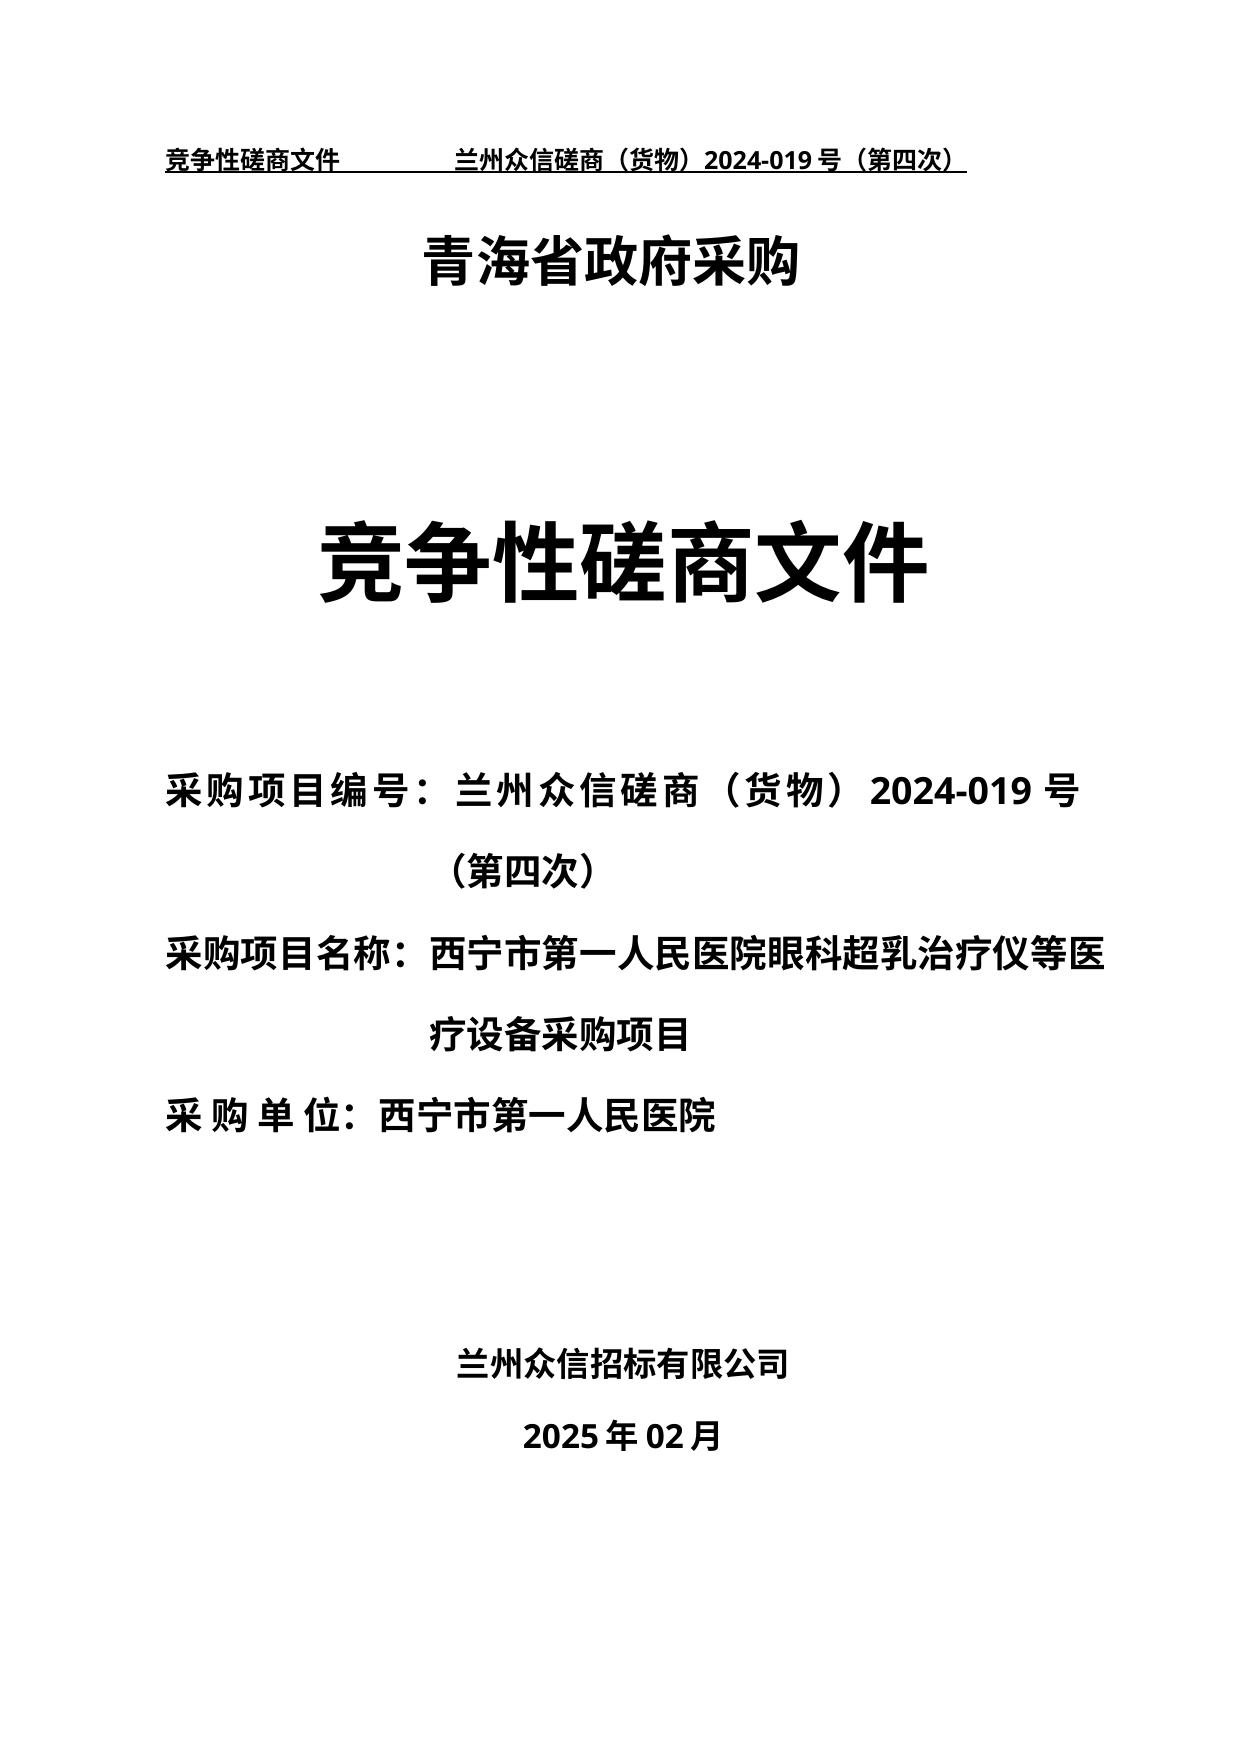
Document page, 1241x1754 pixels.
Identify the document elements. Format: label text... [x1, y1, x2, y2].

text 采购项目名称：西宁市第一人民医院眼科超乳治疗仪等医疗设备采购项目 [165, 923, 1107, 1059]
text 兰州众信招标有限公司 [165, 1338, 1081, 1386]
text 竞争性磋商文件 [165, 494, 1081, 621]
text 2025年02月 [165, 1410, 1081, 1459]
text 采 购 单 位：西宁市第一人民医院 [165, 1086, 1107, 1141]
text 青海省政府采购 [165, 218, 1081, 297]
text 采购项目编号：兰州众信磋商（货物）2024-019号（第四次） [165, 761, 1081, 896]
